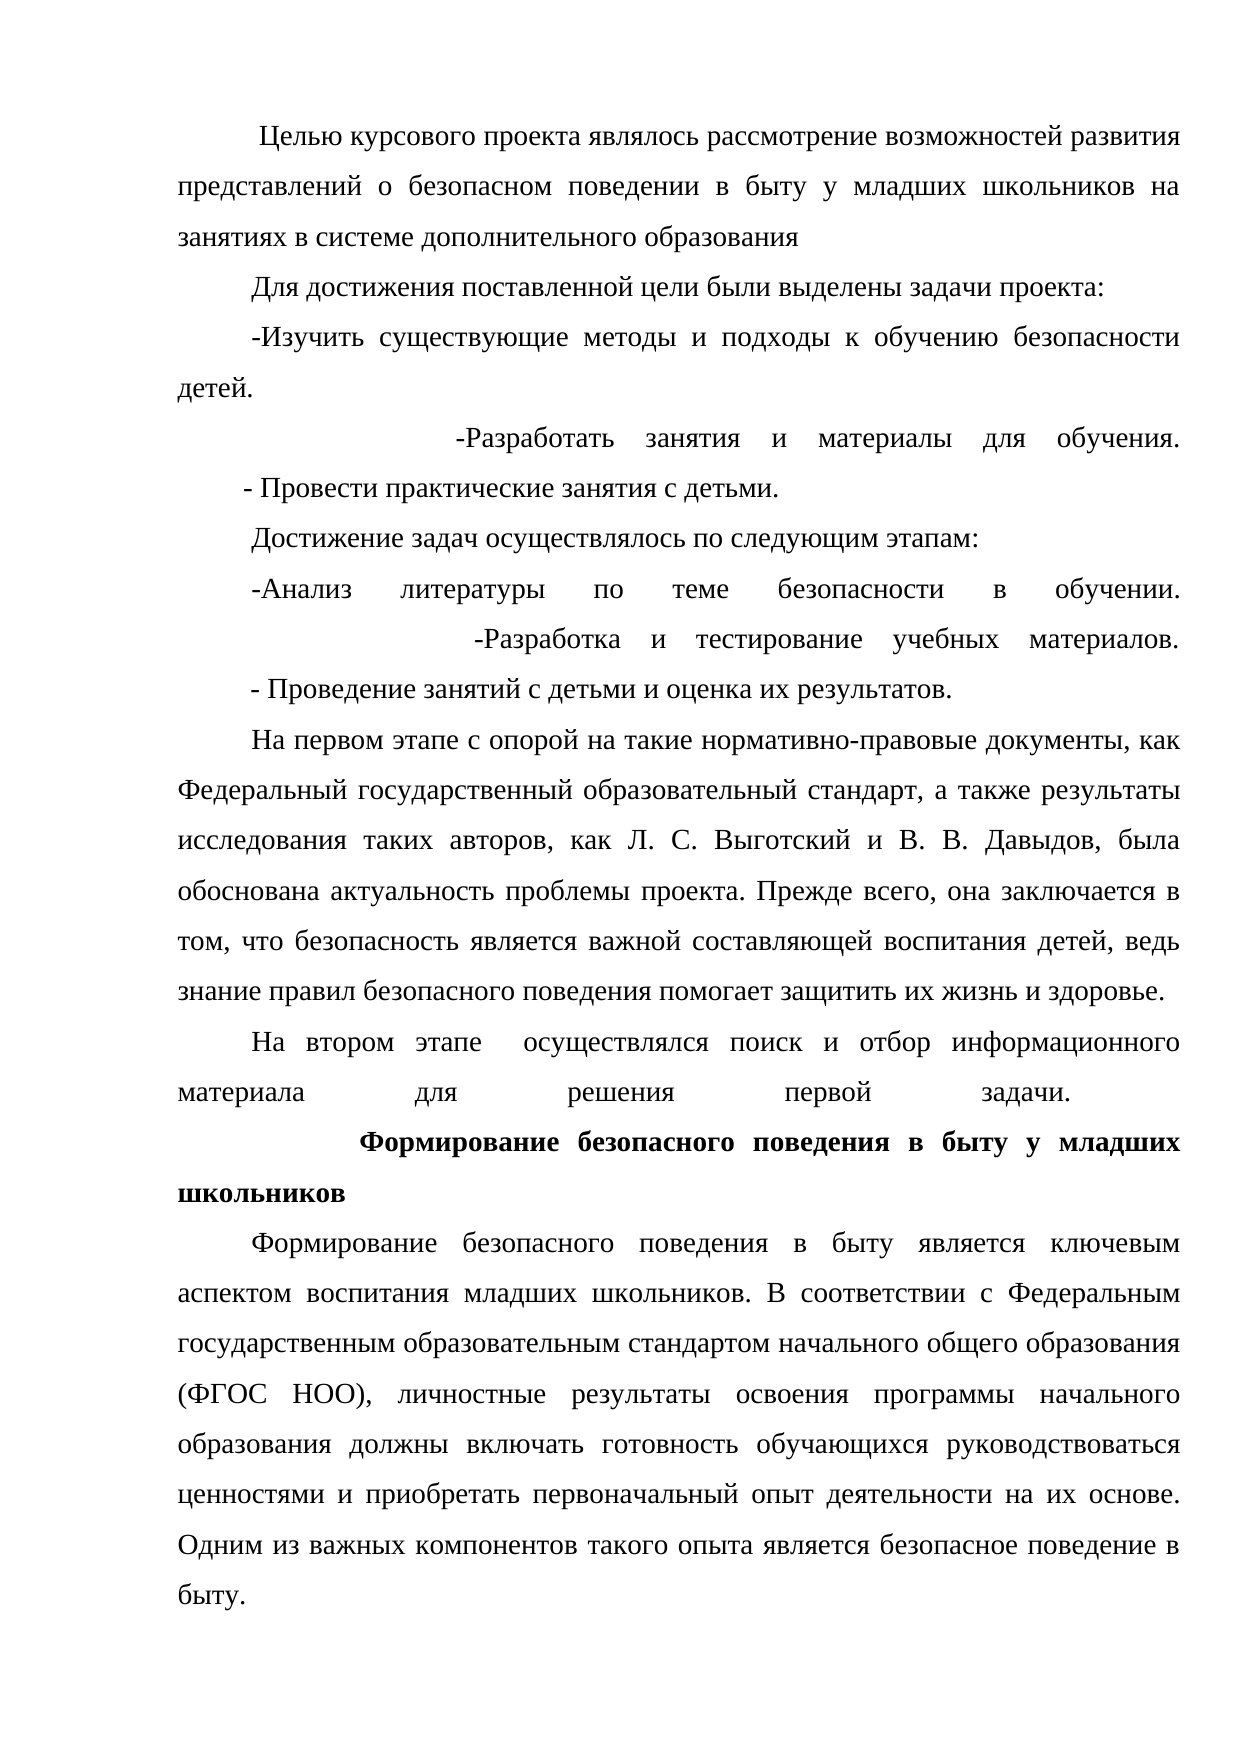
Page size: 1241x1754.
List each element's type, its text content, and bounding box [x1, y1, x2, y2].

text Формирование безопасного поведения в быту является ключевым аспектом воспитания младших школьников. В соответствии с Федеральным государственным образовательным стандартом начального общего образования (ФГОС НОО), личностные результаты освоения программы начального образования должны включать готовность обучающихся руководствоваться ценностями и приобретать первоначальный опыт деятельности на их основе. Одним из важных компонентов такого опыта является безопасное поведение в быту. [177, 1225, 1181, 1611]
text Для достижения поставленной цели были выделены задачи проекта: [177, 269, 1181, 303]
text -Анализ литературы по теме безопасности в обучении. -Разработка и тестирование учебных материалов. - Проведение занятий с детьми и оценка их результатов. [177, 571, 1181, 705]
text Целью курсового проекта являлось рассмотрение возможностей развития представлений о безопасном поведении в быту у младших школьников на занятиях в системе дополнительного образования [177, 118, 1181, 252]
text -Изучить существующие методы и подходы к обучению безопасности детей. -Разработать занятия и материалы для обучения. - Провести практические занятия с детьми. [177, 319, 1181, 504]
text На втором этапе осуществлялся поиск и отбор информационного материала для решения первой задачи. Формирование безопасного поведения в быту у младших школьников [177, 1024, 1181, 1208]
text Достижение задач осуществлялось по следующим этапам: [177, 521, 1181, 554]
text На первом этапе с опорой на такие нормативно-правовые документы, как Федеральный государственный образовательный стандарт, а также результаты исследования таких авторов, как Л. С. Выготский и В. В. Давыдов, была обоснована актуальность проблемы проекта. Прежде всего, она заключается в том, что безопасность является важной составляющей воспитания детей, ведь знание правил безопасного поведения помогает защитить их жизнь и здоровье. [177, 722, 1181, 1007]
